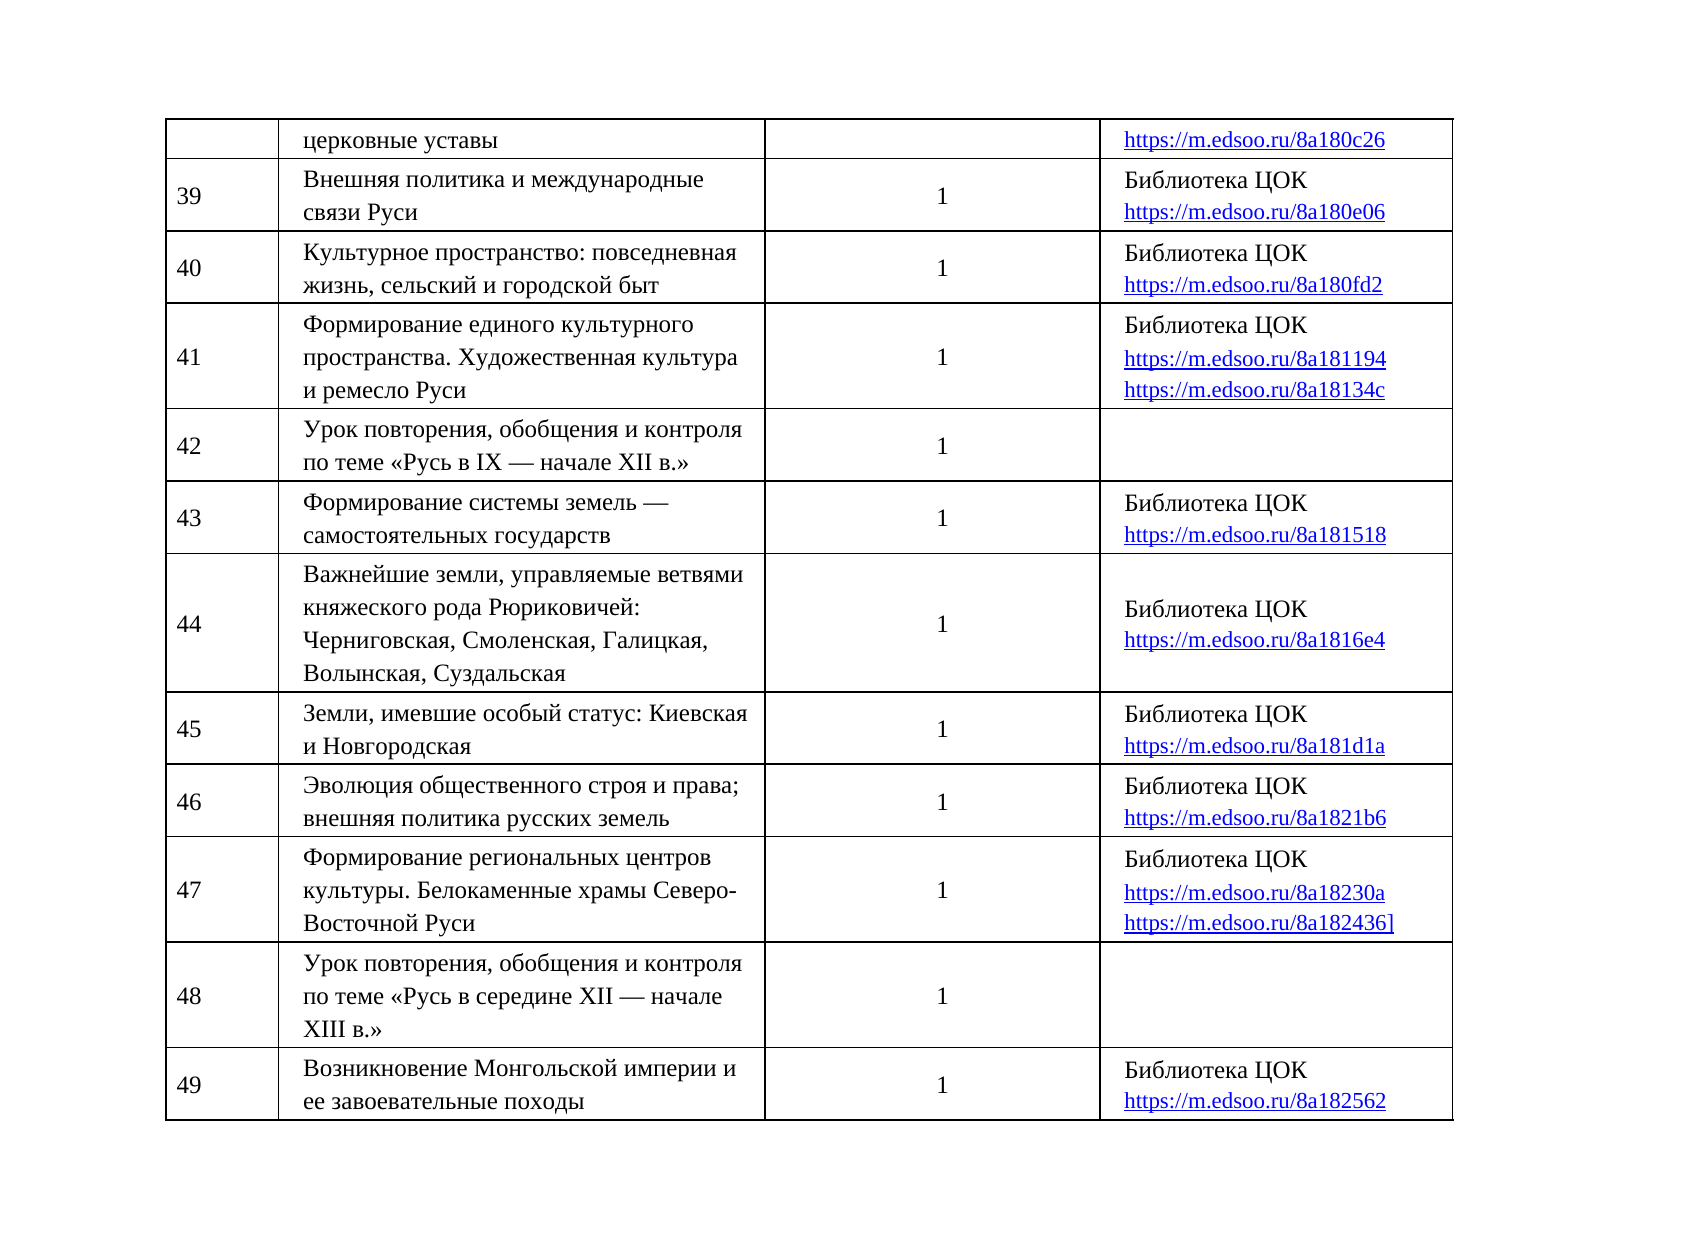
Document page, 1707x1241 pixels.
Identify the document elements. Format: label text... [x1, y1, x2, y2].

table_cell 45 [167, 693, 278, 763]
table_cell Важнейшие земли, управляемые ветвями княжеского рода Рюриковичей: Черниговская, Смоленская, Галицкая, Волынская, Суздальская [279, 554, 764, 691]
table_cell 39 [167, 159, 278, 230]
table_cell 1 [766, 693, 1099, 763]
table_cell Урок повторения, обобщения и контроля по теме «Русь в середине XII — начале XIII в.» [279, 943, 764, 1047]
table_cell 1 [766, 837, 1099, 941]
table_cell 1 [766, 304, 1099, 408]
table_cell 41 [167, 304, 278, 408]
table_cell 1 [766, 765, 1099, 836]
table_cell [279, 120, 764, 157]
table_cell Библиотека ЦОК https://m.edsoo.ru/8a180e06 [1101, 159, 1452, 230]
table_cell 1 [766, 1048, 1099, 1119]
table_cell Формирование системы земель — самостоятельных государств [279, 482, 764, 552]
table_cell 1 [766, 554, 1099, 691]
table_cell Библиотека ЦОК https://m.edsoo.ru/8a180fd2 [1101, 232, 1452, 302]
table_cell 1 [766, 482, 1099, 552]
table_cell 44 [167, 554, 278, 691]
table_cell Библиотека ЦОК https://m.edsoo.ru/8a181d1a [1101, 693, 1452, 763]
table_cell Эволюция общественного строя и права; внешняя политика русских земель [279, 765, 764, 836]
table_cell 43 [167, 482, 278, 552]
table_cell Урок повторения, обобщения и контроля по теме «Русь в IX — начале XII в.» [279, 409, 764, 480]
table_cell Внешняя политика и международные связи Руси [279, 159, 764, 230]
table_cell [1101, 943, 1452, 1047]
table_cell Библиотека ЦОК https://m.edsoo.ru/8a1821b6 [1101, 765, 1452, 836]
table_cell 1 [766, 409, 1099, 480]
table_cell Библиотека ЦОК https://m.edsoo.ru/8a1816e4 [1101, 554, 1452, 691]
table_cell 40 [167, 232, 278, 302]
table_cell 48 [167, 943, 278, 1047]
table_cell [1101, 409, 1452, 480]
table_cell 47 [167, 837, 278, 941]
table_cell Формирование единого культурного пространства. Художественная культура и ремесло Руси [279, 304, 764, 408]
table_cell Библиотека ЦОК https://m.edsoo.ru/8a181518 [1101, 482, 1452, 552]
table_cell Библиотека ЦОК https://m.edsoo.ru/8a181194 https://m.edsoo.ru/8a18134c [1101, 304, 1452, 408]
table_cell Земли, имевшие особый статус: Киевская и Новгородская [279, 693, 764, 763]
table_cell Библиотека ЦОК https://m.edsoo.ru/8a18230a https://m.edsoo.ru/8a182436] [1101, 837, 1452, 941]
table_cell 1 [766, 120, 1099, 157]
table_cell 1 [766, 159, 1099, 230]
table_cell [1101, 120, 1452, 157]
table_cell Формирование региональных центров культуры. Белокаменные храмы Северо-Восточной Руси [279, 837, 764, 941]
table_cell 42 [167, 409, 278, 480]
table_cell 46 [167, 765, 278, 836]
table_cell 1 [766, 943, 1099, 1047]
table_cell Возникновение Монгольской империи и ее завоевательные походы [279, 1048, 764, 1119]
table_cell Культурное пространство: повседневная жизнь, сельский и городской быт [279, 232, 764, 302]
table_cell Библиотека ЦОК https://m.edsoo.ru/8a182562 [1101, 1048, 1452, 1119]
table_cell 38 [167, 120, 278, 157]
table_cell 49 [167, 1048, 278, 1119]
table_cell 1 [766, 232, 1099, 302]
